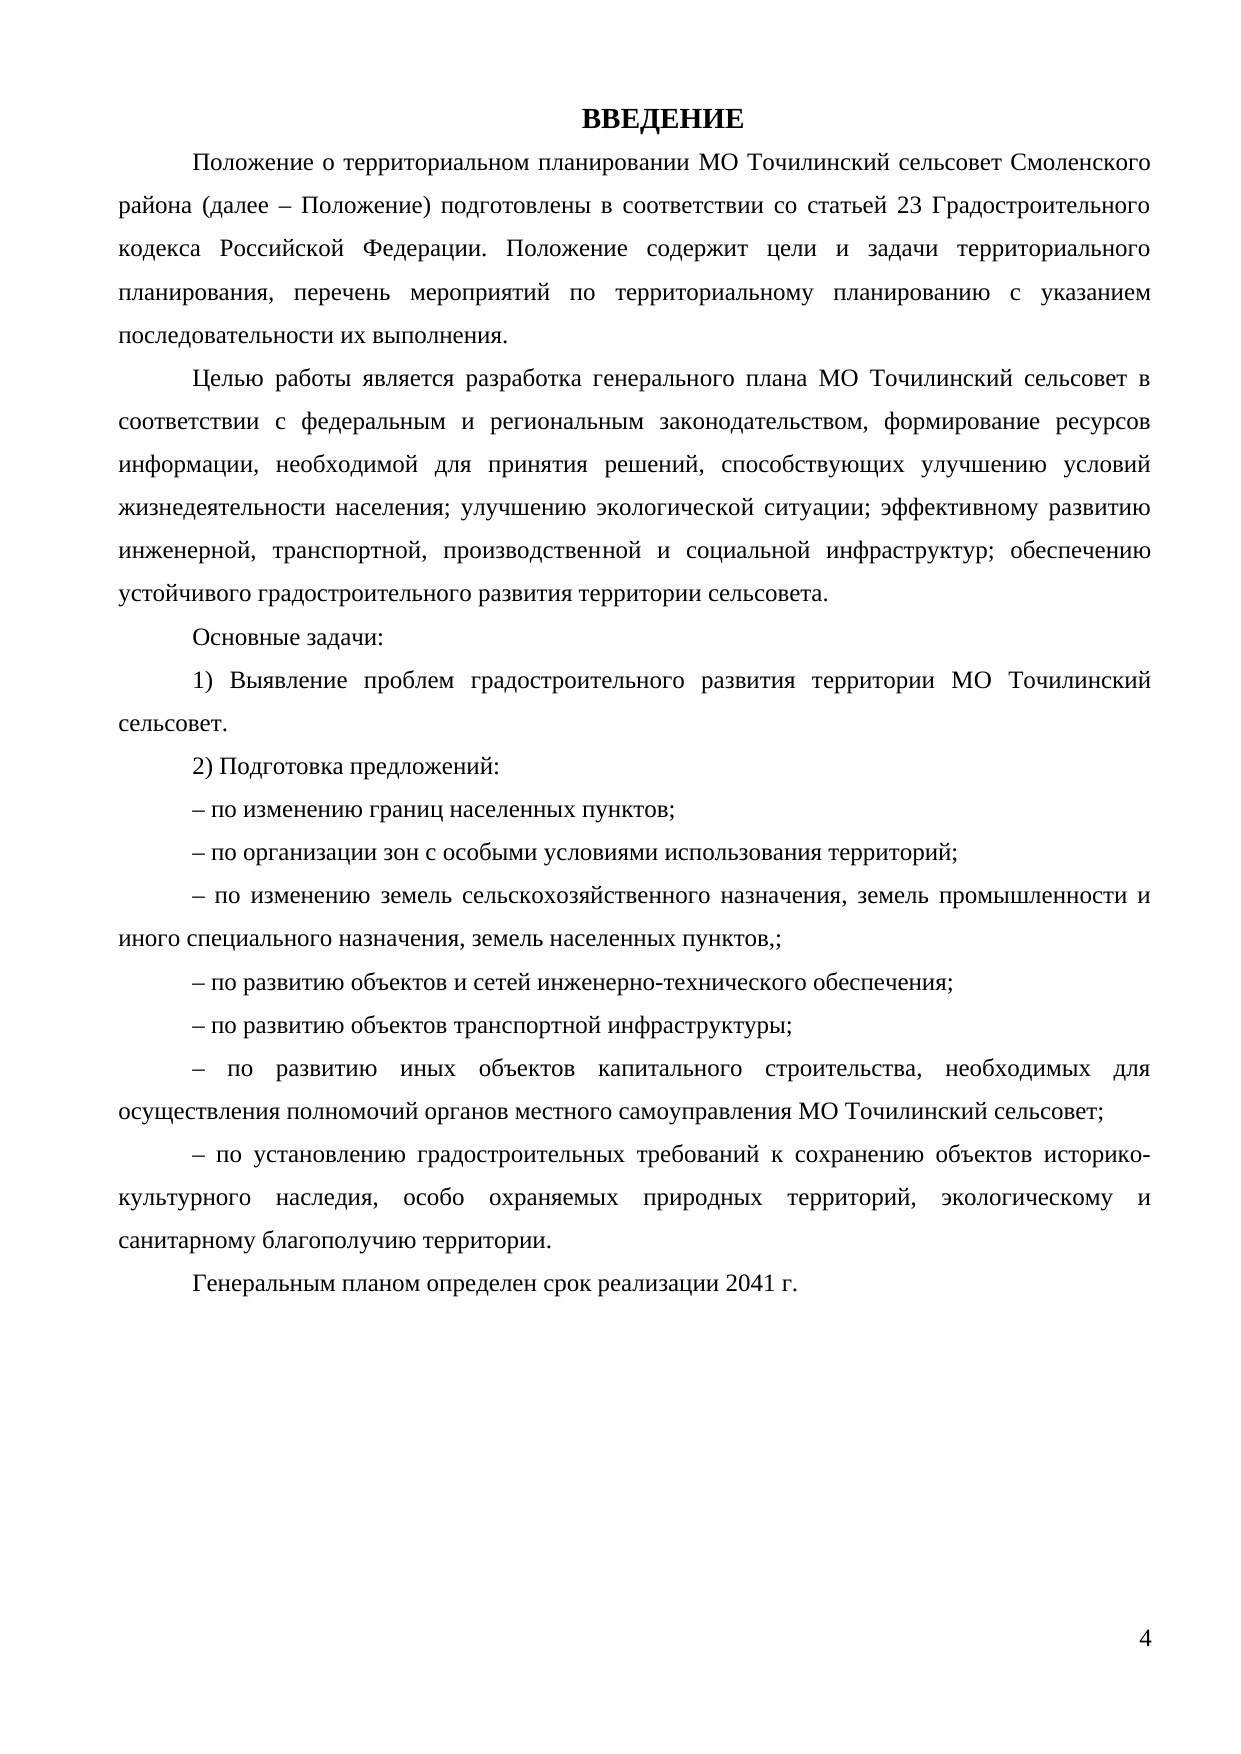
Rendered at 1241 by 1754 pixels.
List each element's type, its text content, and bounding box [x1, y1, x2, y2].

text 2) Подготовка предложений: [118, 751, 1152, 780]
text – по развитию объектов и сетей инженерно-технического обеспечения; [118, 967, 1152, 995]
text – по развитию объектов транспортной инфраструктуры; [118, 1010, 1152, 1038]
text – по установлению градостроительных требований к сохранению объектов историко-культурного наследия, особо охраняемых природных территорий, экологическому и санитарному благополучию территории. [118, 1139, 1152, 1254]
text Целью работы является разработка генерального плана МО Точилинский сельсовет в соответствии с федеральным и региональным законодательством, формирование ресурсов информации, необходимой для принятия решений, способствующих улучшению условий жизнедеятельности населения; улучшению экологической ситуации; эффективному развитию инженерной, транспортной, производственной и социальной инфраструктур; обеспечению устойчивого градостроительного развития территории сельсовета. [118, 363, 1152, 607]
text Генеральным планом определен срок реализации 2041 г. [118, 1268, 1152, 1297]
text ВВЕДЕНИЕ [118, 101, 1152, 135]
text Положение о территориальном планировании МО Точилинский сельсовет Смоленского района (далее – Положение) подготовлены в соответствии со статьей 23 Градостроительного кодекса Российской Федерации. Положение содержит цели и задачи территориального планирования, перечень мероприятий по территориальному планированию с указанием последовательности их выполнения. [118, 147, 1152, 348]
text – по изменению границ населенных пунктов; [118, 794, 1152, 823]
text 1) Выявление проблем градостроительного развития территории МО Точилинский сельсовет. [118, 665, 1152, 737]
text – по организации зон с особыми условиями использования территорий; [118, 837, 1152, 866]
text – по развитию иных объектов капитального строительства, необходимых для осуществления полномочий органов местного самоуправления МО Точилинский сельсовет; [118, 1053, 1152, 1125]
text Основные задачи: [118, 622, 1152, 650]
text – по изменению земель сельскохозяйственного назначения, земель промышленности и иного специального назначения, земель населенных пунктов,; [118, 880, 1152, 952]
